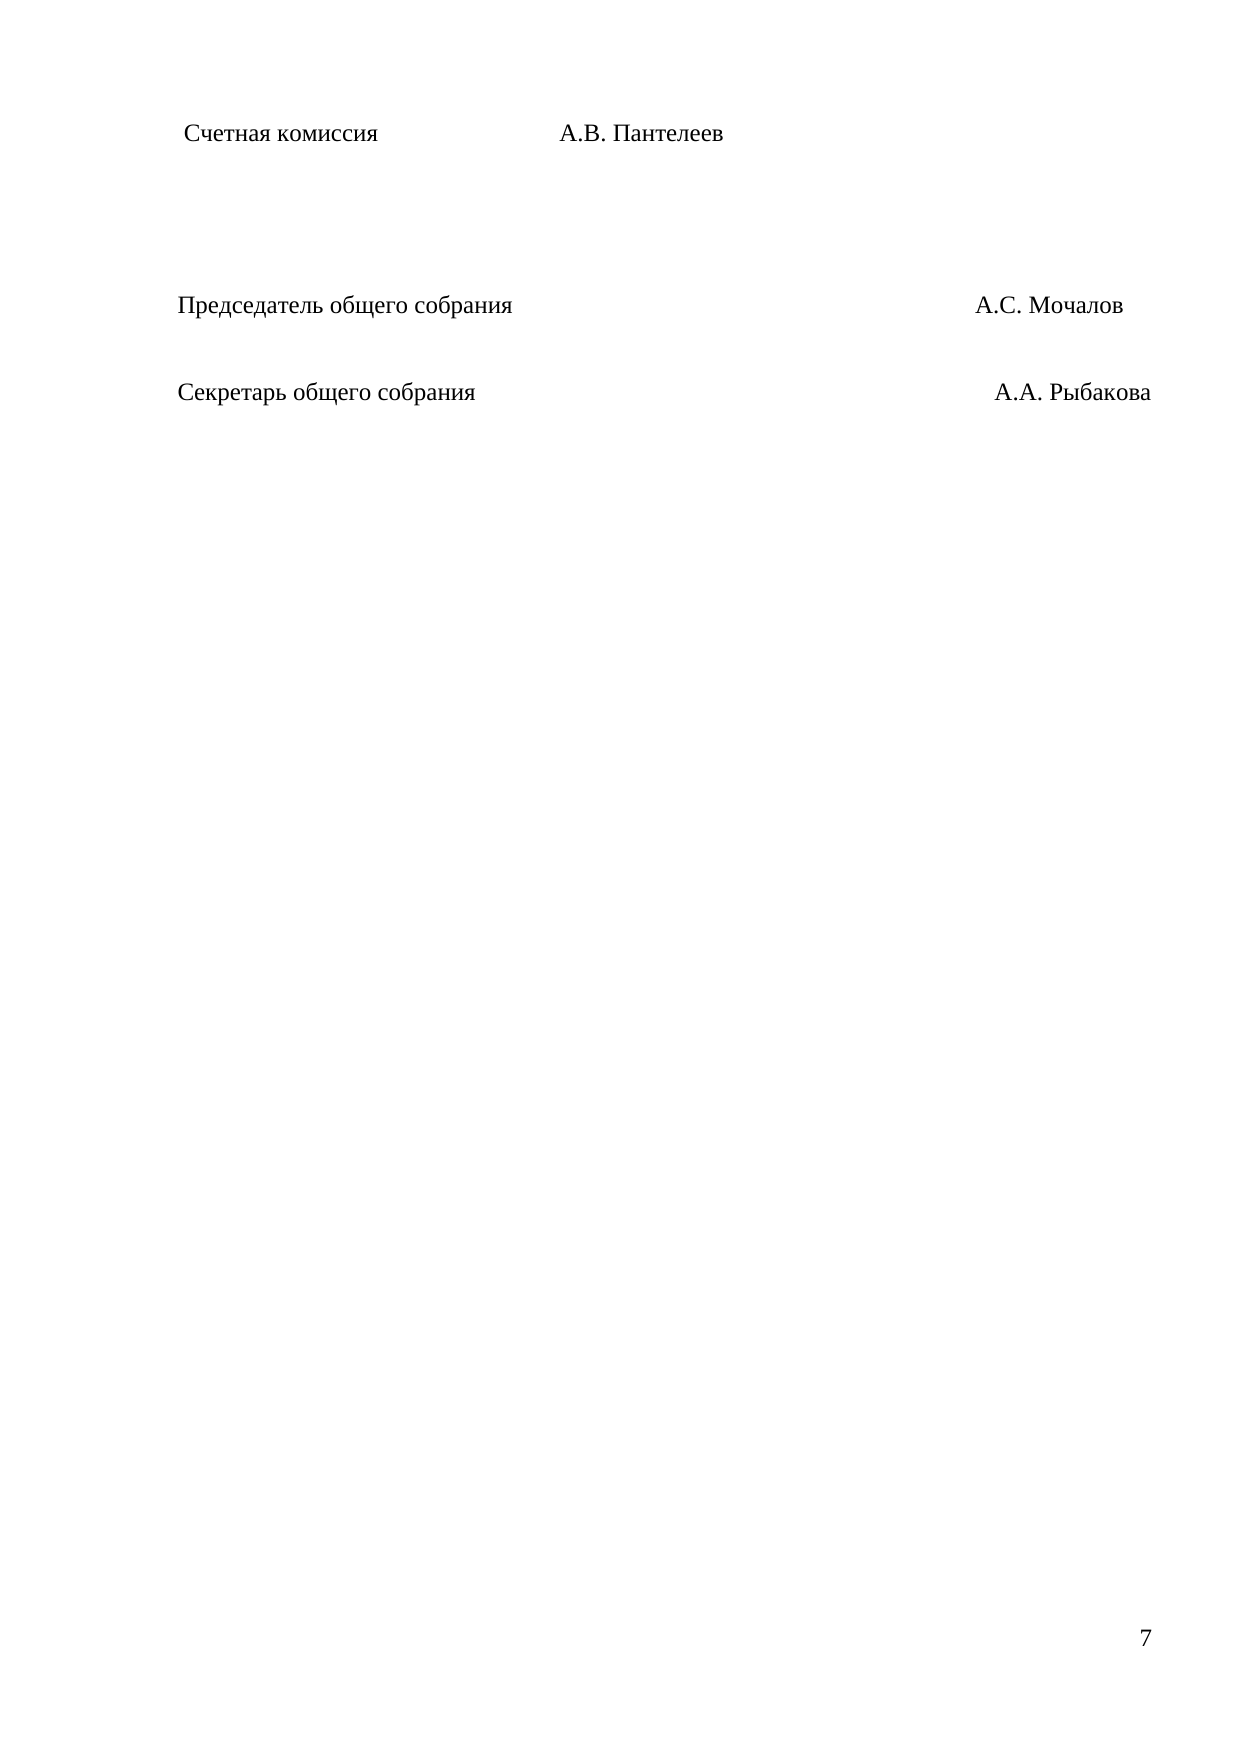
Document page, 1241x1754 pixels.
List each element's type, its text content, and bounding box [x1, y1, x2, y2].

text Секретарь общего собрания А.А. Рыбакова [177, 377, 1152, 406]
text Счетная комиссия А.В. Пантелеев [177, 118, 1152, 147]
text Председатель общего собрания А.С. Мочалов [177, 291, 1152, 319]
